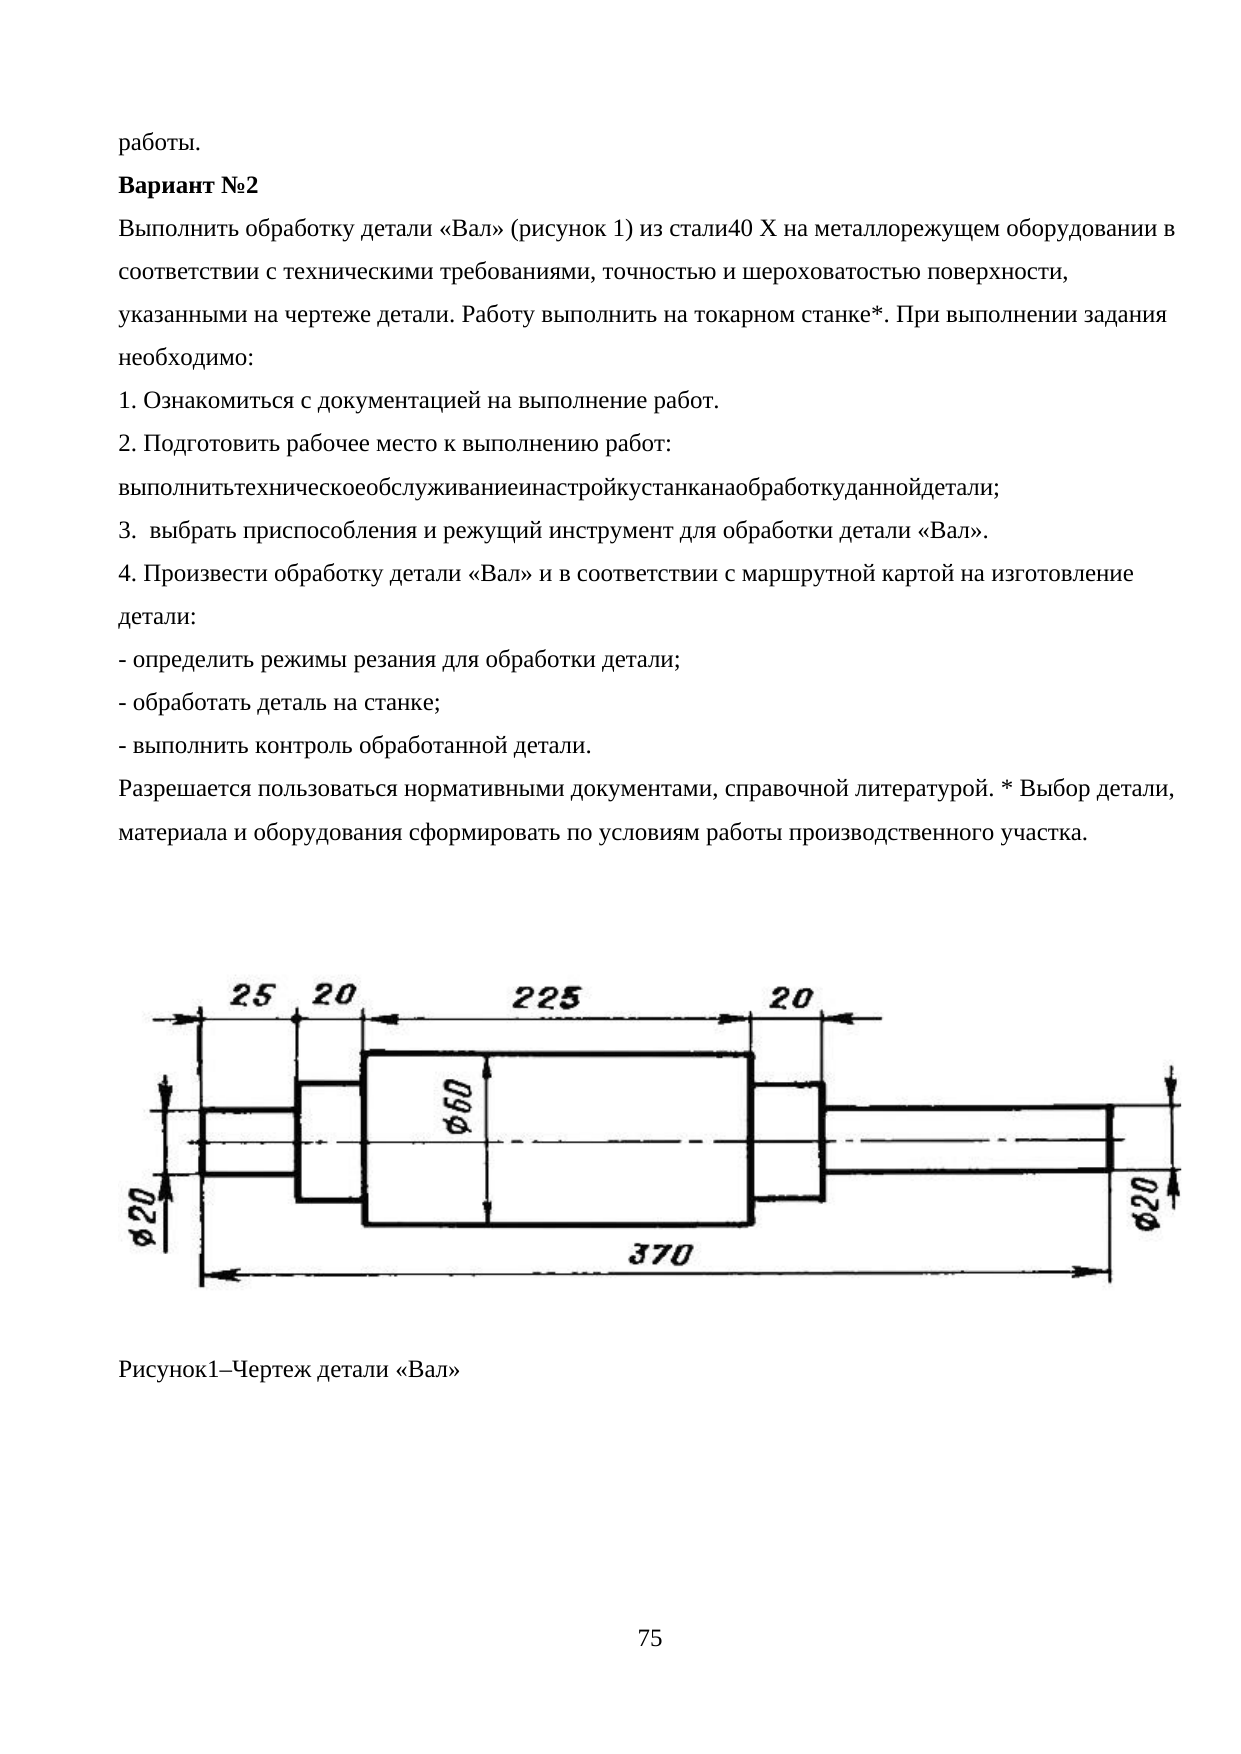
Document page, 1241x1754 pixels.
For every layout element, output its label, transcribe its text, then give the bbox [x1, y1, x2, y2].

text Выполнить обработку детали «Вал» (рисунок 1) из стали40 Х на металлорежущем оборудовании в соответствии с техническими требованиями, точностью и шероховатостью поверхности, указанными на чертеже детали. Работу выполнить на токарном станке*. При выполнении задания необходимо: [118, 213, 1181, 371]
text 3. выбрать приспособления и режущий инструмент для обработки детали «Вал». [118, 515, 1181, 543]
text - выполнить контроль обработанной детали. [118, 730, 1181, 759]
text - определить режимы резания для обработки детали; [118, 644, 1181, 673]
text 2. Подготовить рабочее место к выполнению работ: [118, 428, 1181, 457]
text выполнитьтехническоеобслуживаниеинастройкустанканаобработкуданнойдетали; [118, 472, 1181, 500]
text - обработать деталь на станке; [118, 687, 1181, 716]
text Разрешается пользоваться нормативными документами, справочной литературой. * Выбор детали, материала и оборудования сформировать по условиям работы производственного участка. [118, 773, 1181, 845]
text Вариант №2 [118, 170, 1181, 198]
text Рисунок1–Чертеж детали «Вал» [118, 1354, 1181, 1383]
text 4. Произвести обработку детали «Вал» и в соответствии с маршрутной картой на изготовление детали: [118, 558, 1181, 630]
text 1. Ознакомиться с документацией на выполнение работ. [118, 385, 1181, 414]
text работы. [118, 127, 1181, 155]
